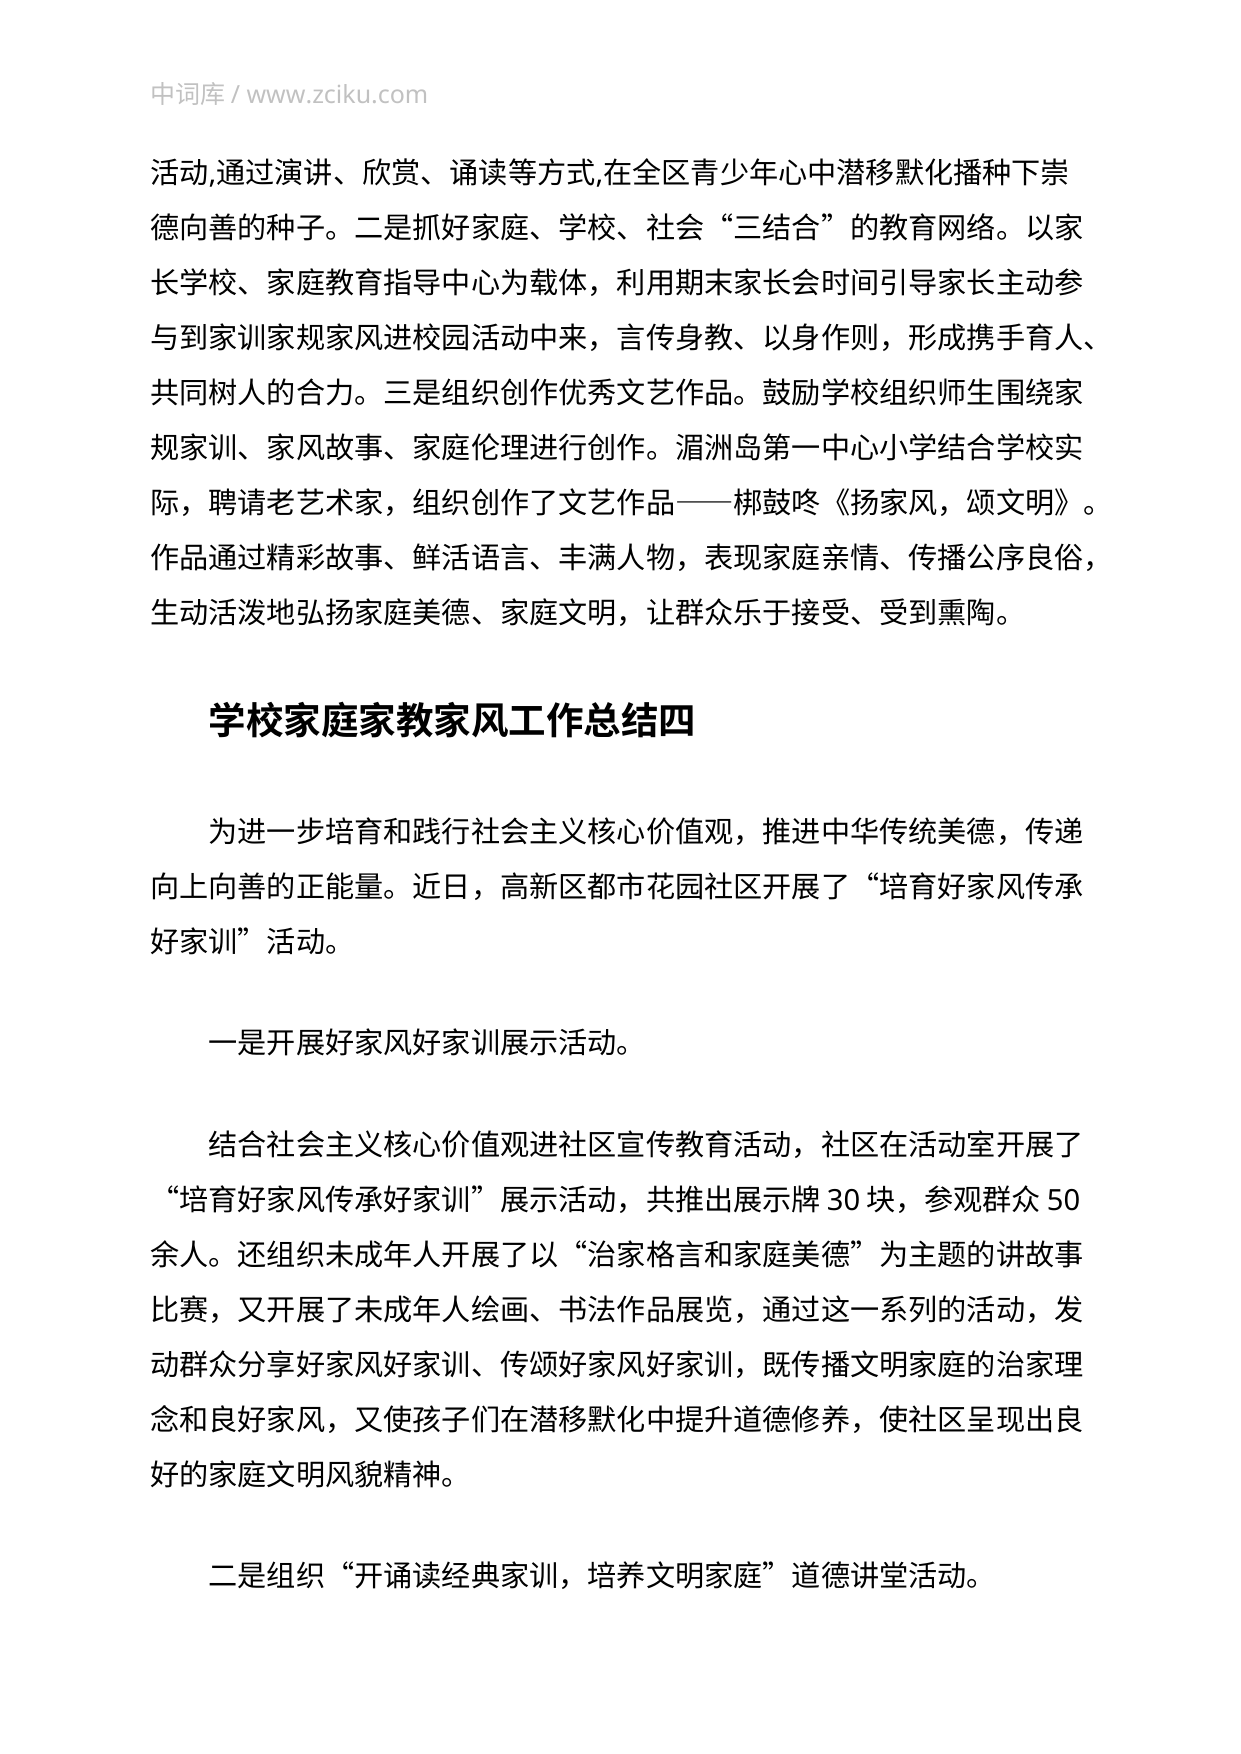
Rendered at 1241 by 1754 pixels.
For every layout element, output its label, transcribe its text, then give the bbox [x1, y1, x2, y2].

text 二是组织“开诵读经典家训，培养文明家庭”道德讲堂活动。 [150, 1553, 1090, 1595]
text 一是开展好家风好家训展示活动。 [150, 1020, 1090, 1062]
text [150, 150, 1090, 632]
text 为进一步培育和践行社会主义核心价值观，推进中华传统美德，传递向上向善的正能量。近日，高新区都市花园社区开展了“培育好家风传承好家训”活动。 [150, 808, 1090, 961]
text 结合社会主义核心价值观进社区宣传教育活动，社区在活动室开展了“培育好家风传承好家训”展示活动，共推出展示牌30块，参观群众50余人。还组织未成年人开展了以“治家格言和家庭美德”为主题的讲故事比赛，又开展了未成年人绘画、书法作品展览，通过这一系列的活动，发动群众分享好家风好家训、传颂好家风好家训，既传播文明家庭的治家理念和良好家风，又使孩子们在潜移默化中提升道德修养，使社区呈现出良好的家庭文明风貌精神。 [150, 1122, 1090, 1493]
text 学校家庭家教家风工作总结四 [150, 691, 1090, 745]
